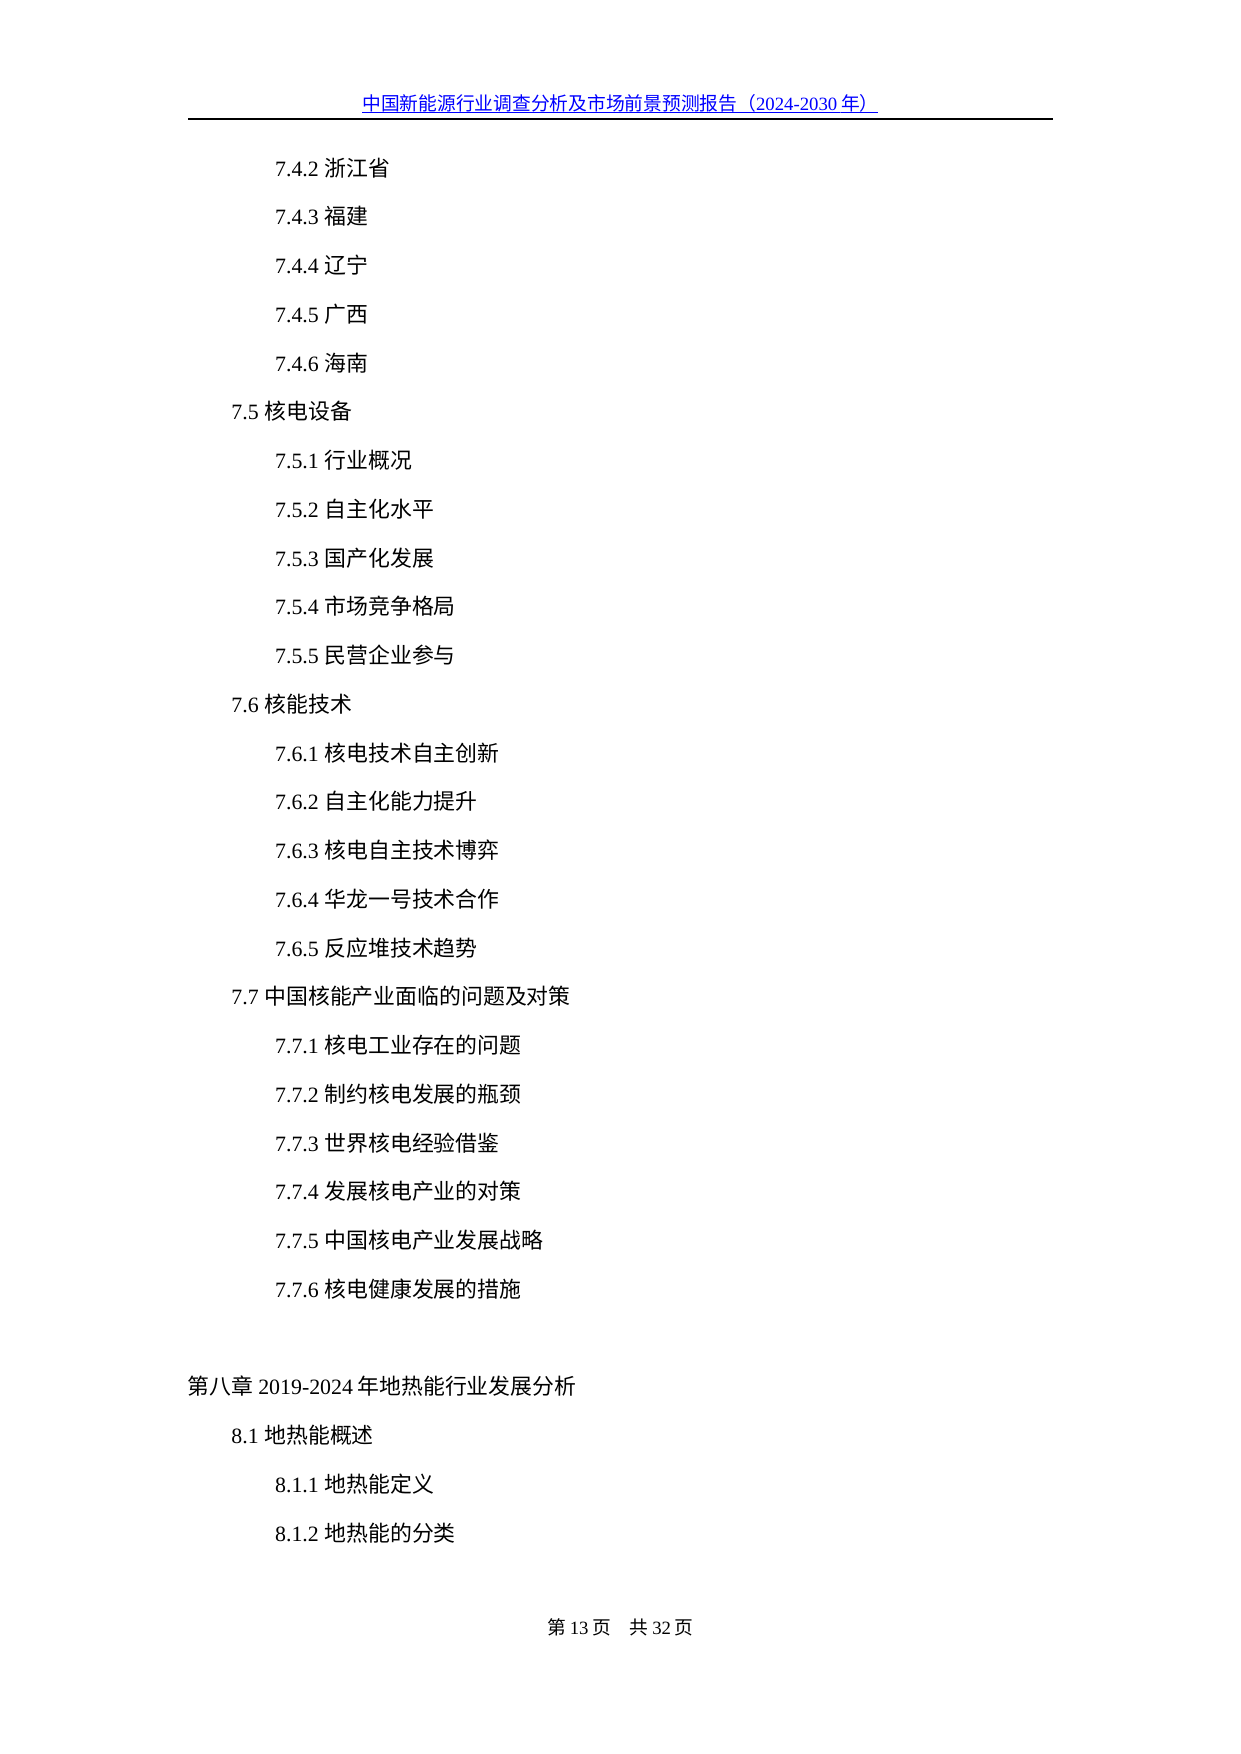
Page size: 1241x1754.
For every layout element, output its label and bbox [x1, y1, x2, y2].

text [187, 150, 1053, 1548]
